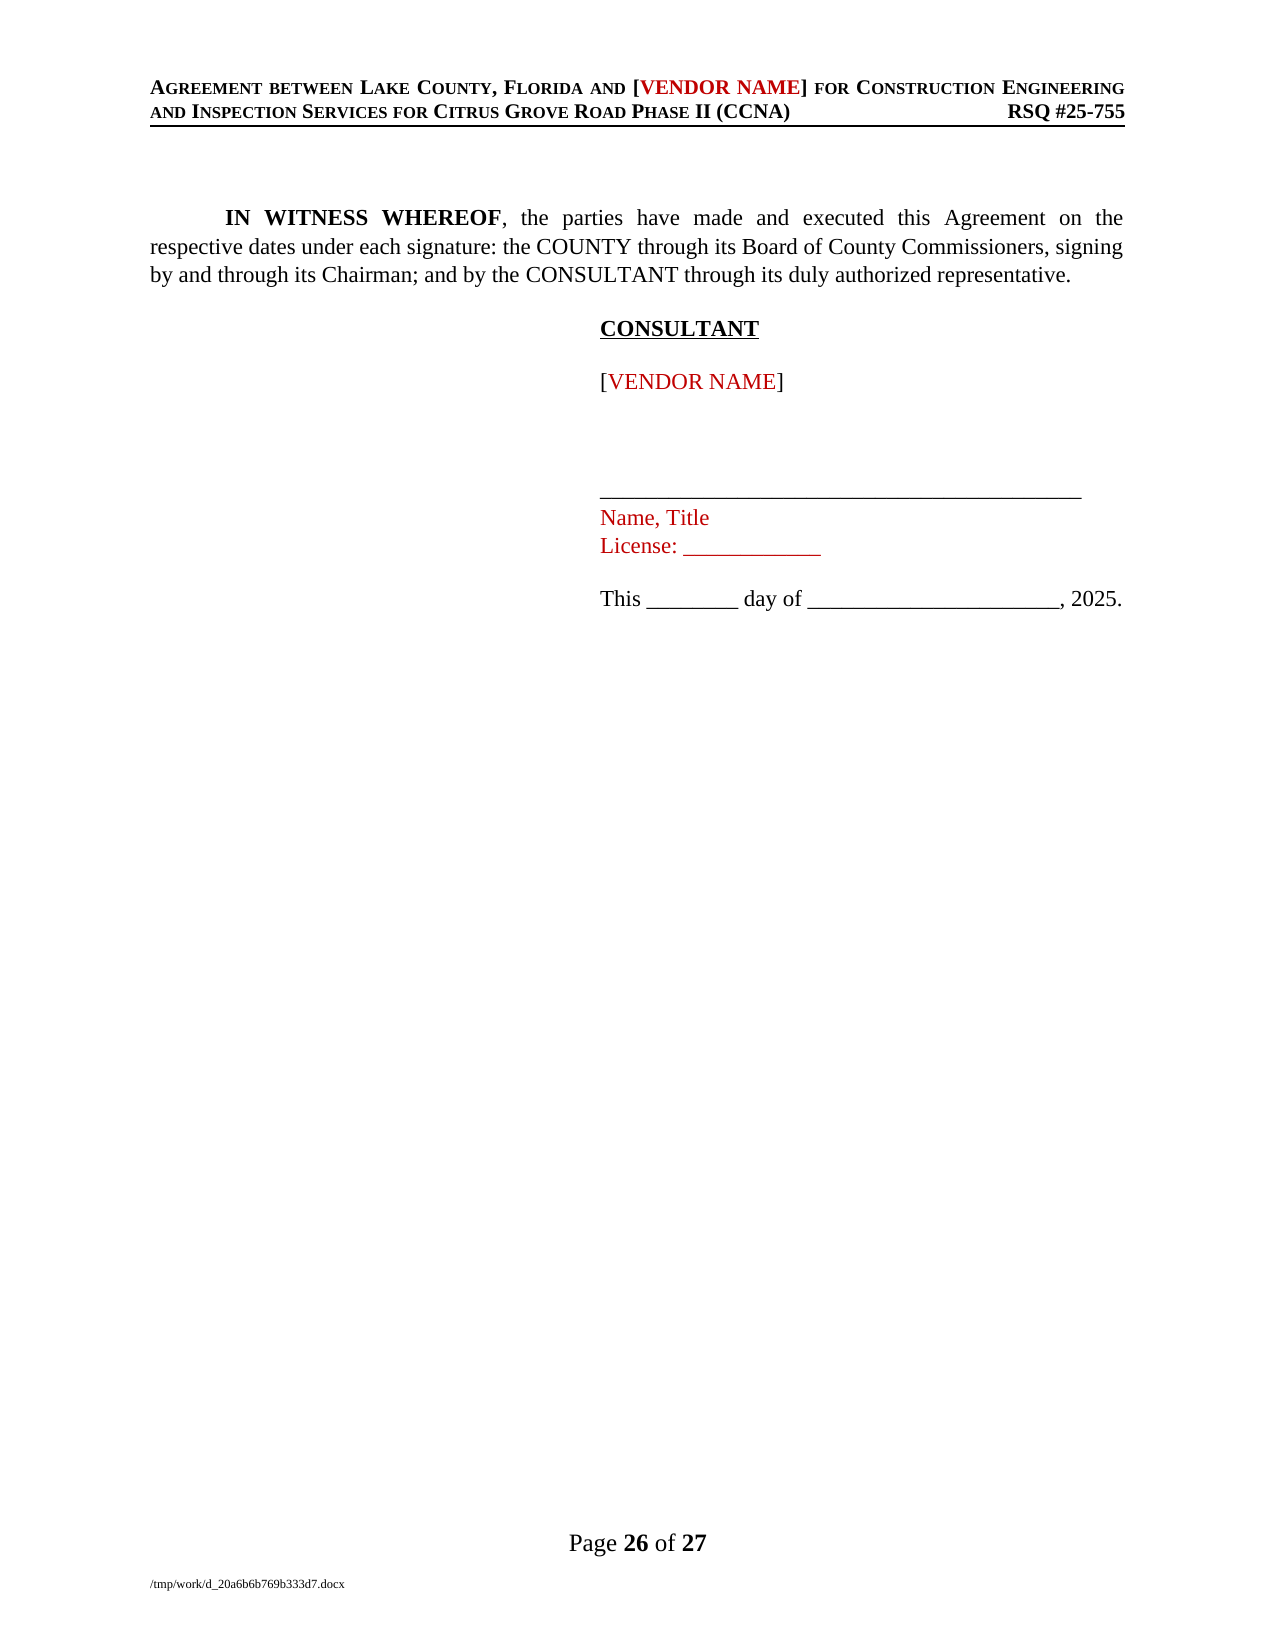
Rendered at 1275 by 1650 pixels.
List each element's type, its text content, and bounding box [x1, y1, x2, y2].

text __________________________________________ [600, 475, 1125, 501]
text CONSULTANT [600, 315, 1125, 341]
text IN WITNESS WHEREOF, the parties have made and executed this Agreement on the respective dates under each signature: the COUNTY through its Board of County Commissioners, signing by and through its Chairman; and by the CONSULTANT through its duly authorized representative. [150, 204, 1125, 288]
text [VENDOR NAME] [600, 368, 1125, 394]
text This ________ day of ______________________, 2025. [600, 585, 1125, 612]
text License: ____________ [600, 532, 1125, 558]
text Name, Title [600, 503, 1125, 530]
